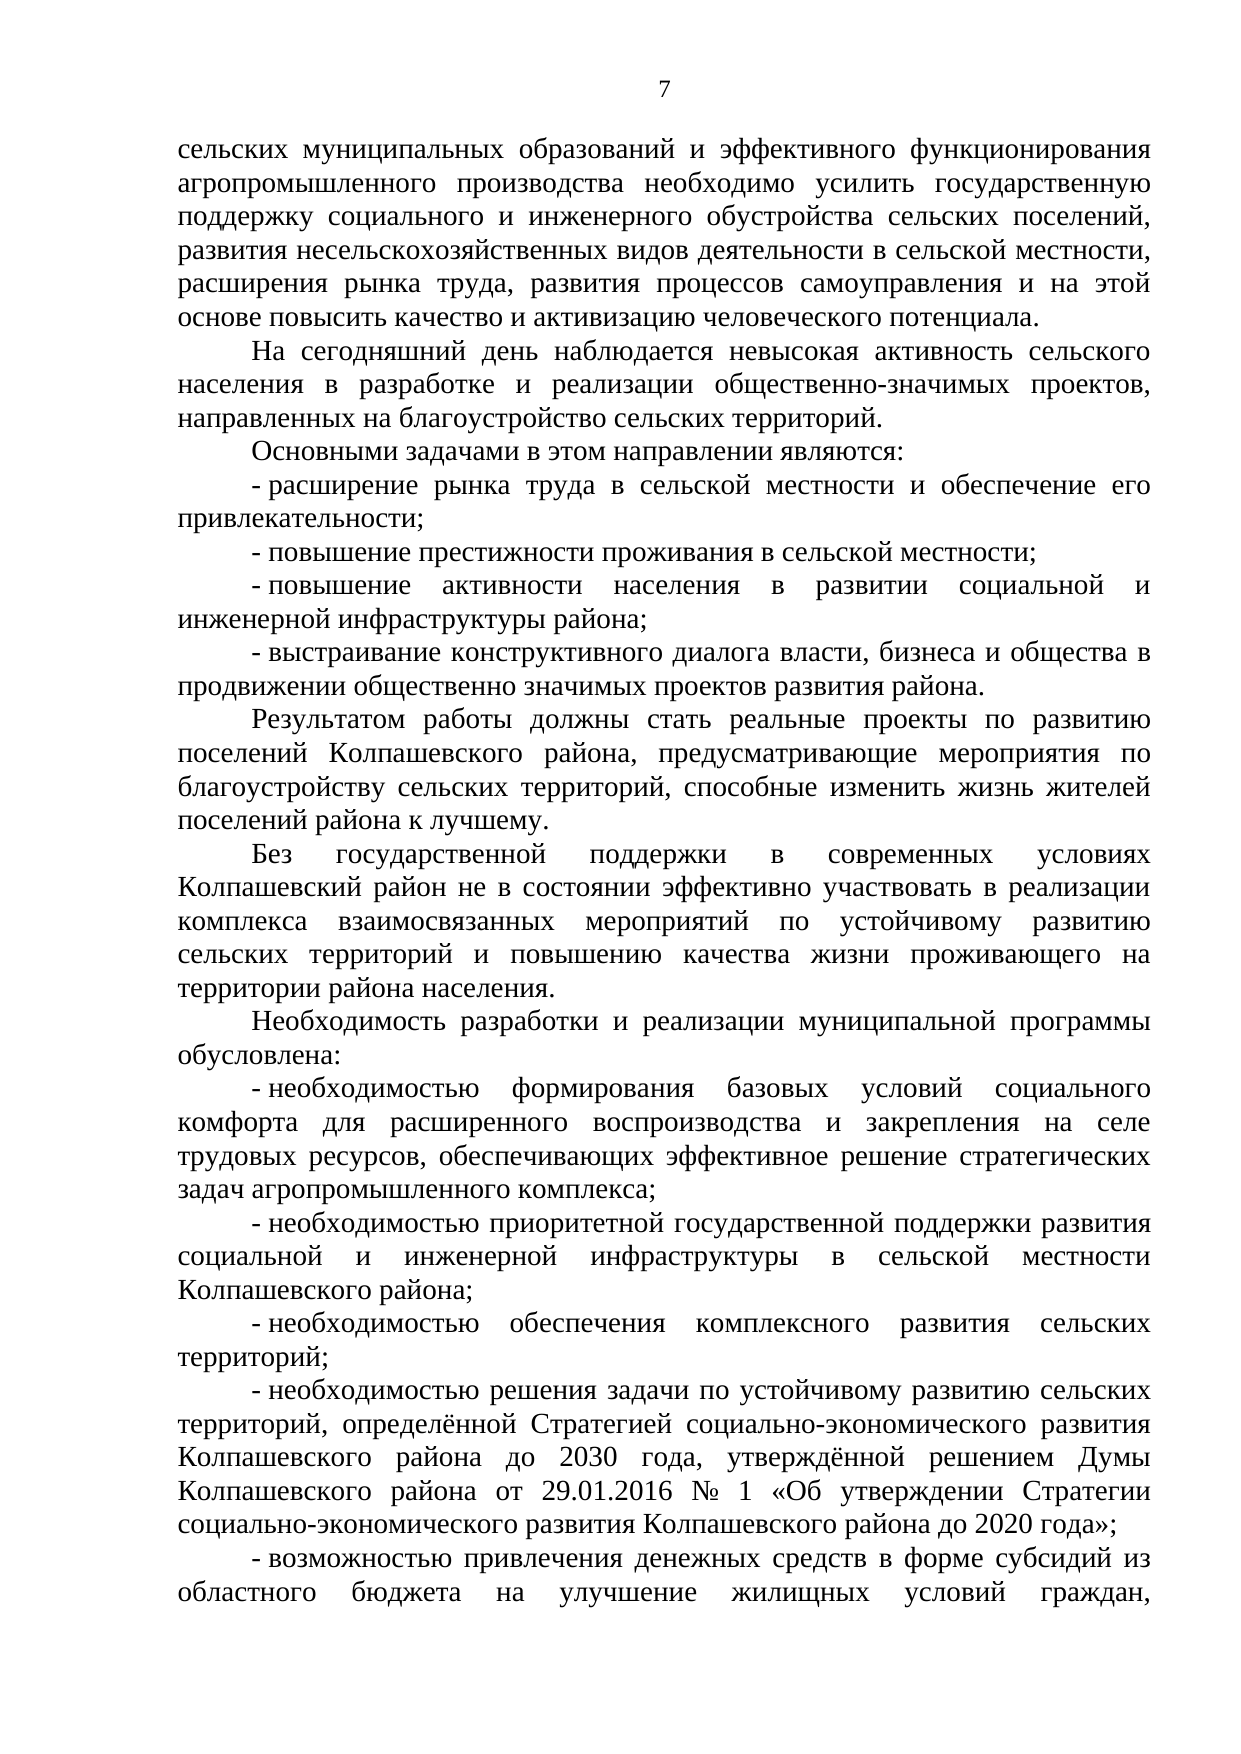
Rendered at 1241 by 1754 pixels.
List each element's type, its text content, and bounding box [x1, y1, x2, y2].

text Необходимость разработки и реализации муниципальной программы обусловлена: [177, 1003, 1152, 1071]
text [177, 131, 1152, 333]
text - расширение рынка труда в сельской местности и обеспечение его привлекательности; [177, 467, 1152, 534]
text Основными задачами в этом направлении являются: [177, 433, 1152, 467]
text - повышение престижности проживания в сельской местности; [177, 534, 1152, 567]
text - необходимостью обеспечения комплексного развития сельских территорий; [177, 1305, 1152, 1372]
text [177, 1540, 1152, 1607]
text - необходимостью формирования базовых условий социального комфорта для расширенного воспроизводства и закрепления на селе трудовых ресурсов, обеспечивающих эффективное решение стратегических задач агропромышленного комплекса; [177, 1071, 1152, 1205]
text На сегодняшний день наблюдается невысокая активность сельского населения в разработке и реализации общественно-значимых проектов, направленных на благоустройство сельских территорий. [177, 333, 1152, 433]
text - повышение активности населения в развитии социальной и инженерной инфраструктуры района; [177, 567, 1152, 634]
text Без государственной поддержки в современных условиях Колпашевский район не в состоянии эффективно участвовать в реализации комплекса взаимосвязанных мероприятий по устойчивому развитию сельских территорий и повышению качества жизни проживающего на территории района населения. [177, 836, 1152, 1003]
text - необходимостью приоритетной государственной поддержки развития социальной и инженерной инфраструктуры в сельской местности Колпашевского района; [177, 1205, 1152, 1305]
text - необходимостью решения задачи по устойчивому развитию сельских территорий, определённой Стратегией социально-экономического развития Колпашевского района до 2030 года, утверждённой решением Думы Колпашевского района от 29.01.2016 № 1 «Об утверждении Стратегии социально-экономического развития Колпашевского района до 2020 года»; [177, 1372, 1152, 1540]
text - выстраивание конструктивного диалога власти, бизнеса и общества в продвижении общественно значимых проектов развития района. [177, 634, 1152, 702]
text Результатом работы должны стать реальные проекты по развитию поселений Колпашевского района, предусматривающие мероприятия по благоустройству сельских территорий, способные изменить жизнь жителей поселений района к лучшему. [177, 702, 1152, 836]
